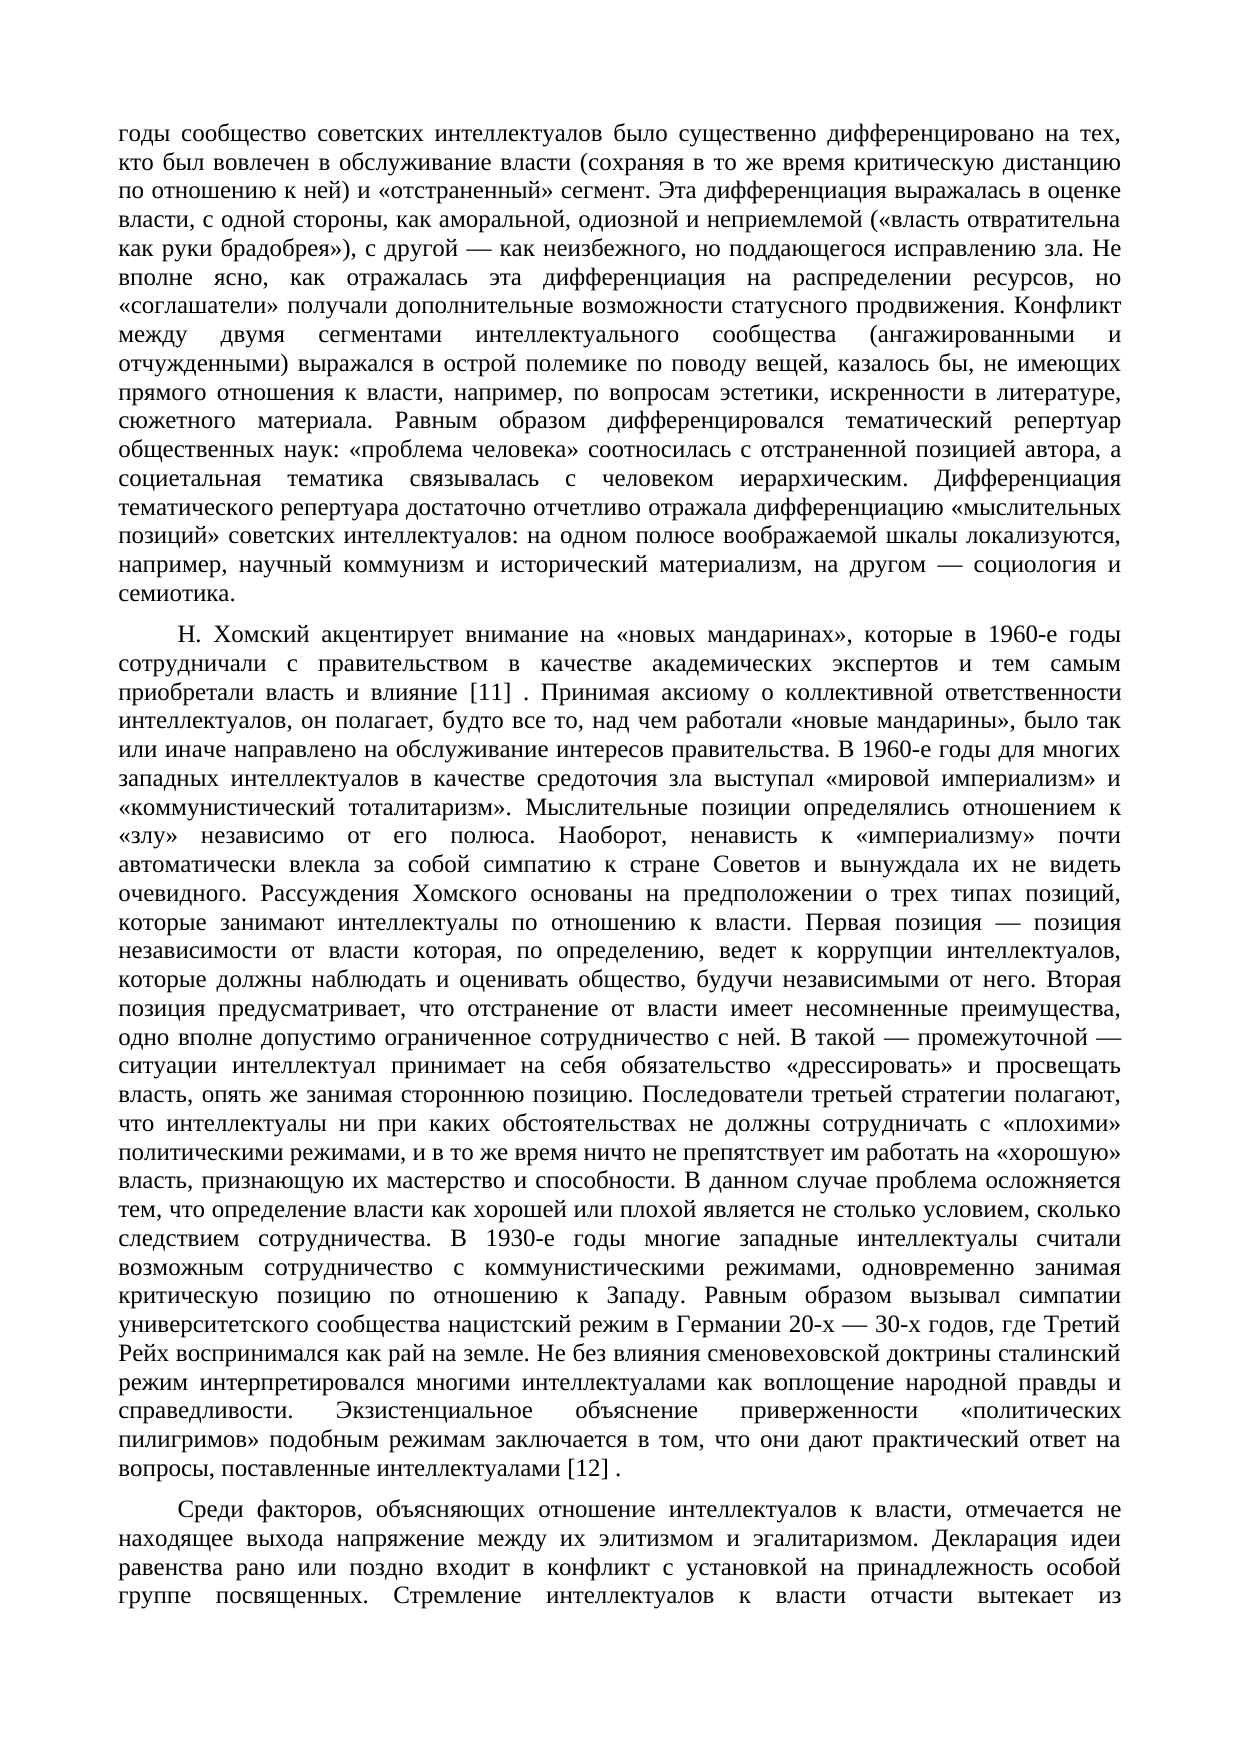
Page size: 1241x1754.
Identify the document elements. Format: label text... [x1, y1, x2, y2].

text Н. Хомский акцентирует внимание на «новых мандаринах», которые в 1960-е годы сотрудничали с правительством в качестве академических экспертов и тем самым приобретали власть и влияние [11] . Принимая аксиому о коллективной ответственности интеллектуалов, он полагает, будто все то, над чем работали «новые мандарины», было так или иначе направлено на обслуживание интересов правительства. В 1960-е годы для многих западных интеллектуалов в качестве средоточия зла выступал «мировой империализм» и «коммунистический тоталитаризм». Мыслительные позиции определялись отношением к «злу» независимо от его полюса. Наоборот, ненависть к «империализму» почти автоматически влекла за собой симпатию к стране Советов и вынуждала их не видеть очевидного. Рассуждения Хомского основаны на предположении о трех типах позиций, которые занимают интеллектуалы по отношению к власти. Первая позиция — позиция независимости от власти которая, по определению, ведет к коррупции интеллектуалов, которые должны наблюдать и оценивать общество, будучи независимыми от него. Вторая позиция предусматривает, что отстранение от власти имеет несомненные преимущества, одно вполне допустимо ограниченное сотрудничество с ней. В такой — промежуточной — ситуации интеллектуал принимает на себя обязательство «дрессировать» и просвещать власть, опять же занимая стороннюю позицию. Последователи третьей стратегии полагают, что интеллектуалы ни при каких обстоятельствах не должны сотрудничать с «плохими» политическими режимами, и в то же время ничто не препятствует им работать на «хорошую» власть, признающую их мастерство и способности. В данном случае проблема осложняется тем, что определение власти как хорошей или плохой является не столько условием, сколько следствием сотрудничества. В 1930-е годы многие западные интеллектуалы считали возможным сотрудничество с коммунистическими режимами, одновременно занимая критическую позицию по отношению к Западу. Равным образом вызывал симпатии университетского сообщества нацистский режим в Германии 20-х — 30-х годов, где Третий Рейх воспринимался как рай на земле. Не без влияния сменовеховской доктрины сталинский режим интерпретировался многими интеллектуалами как воплощение народной правды и справедливости. Экзистенциальное объяснение приверженности «политических пилигримов» подобным режимам заключается в том, что они дают практический ответ на вопросы, поставленные интеллектуалами [12] . [118, 619, 1122, 1482]
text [118, 118, 1122, 607]
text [118, 1494, 1122, 1609]
